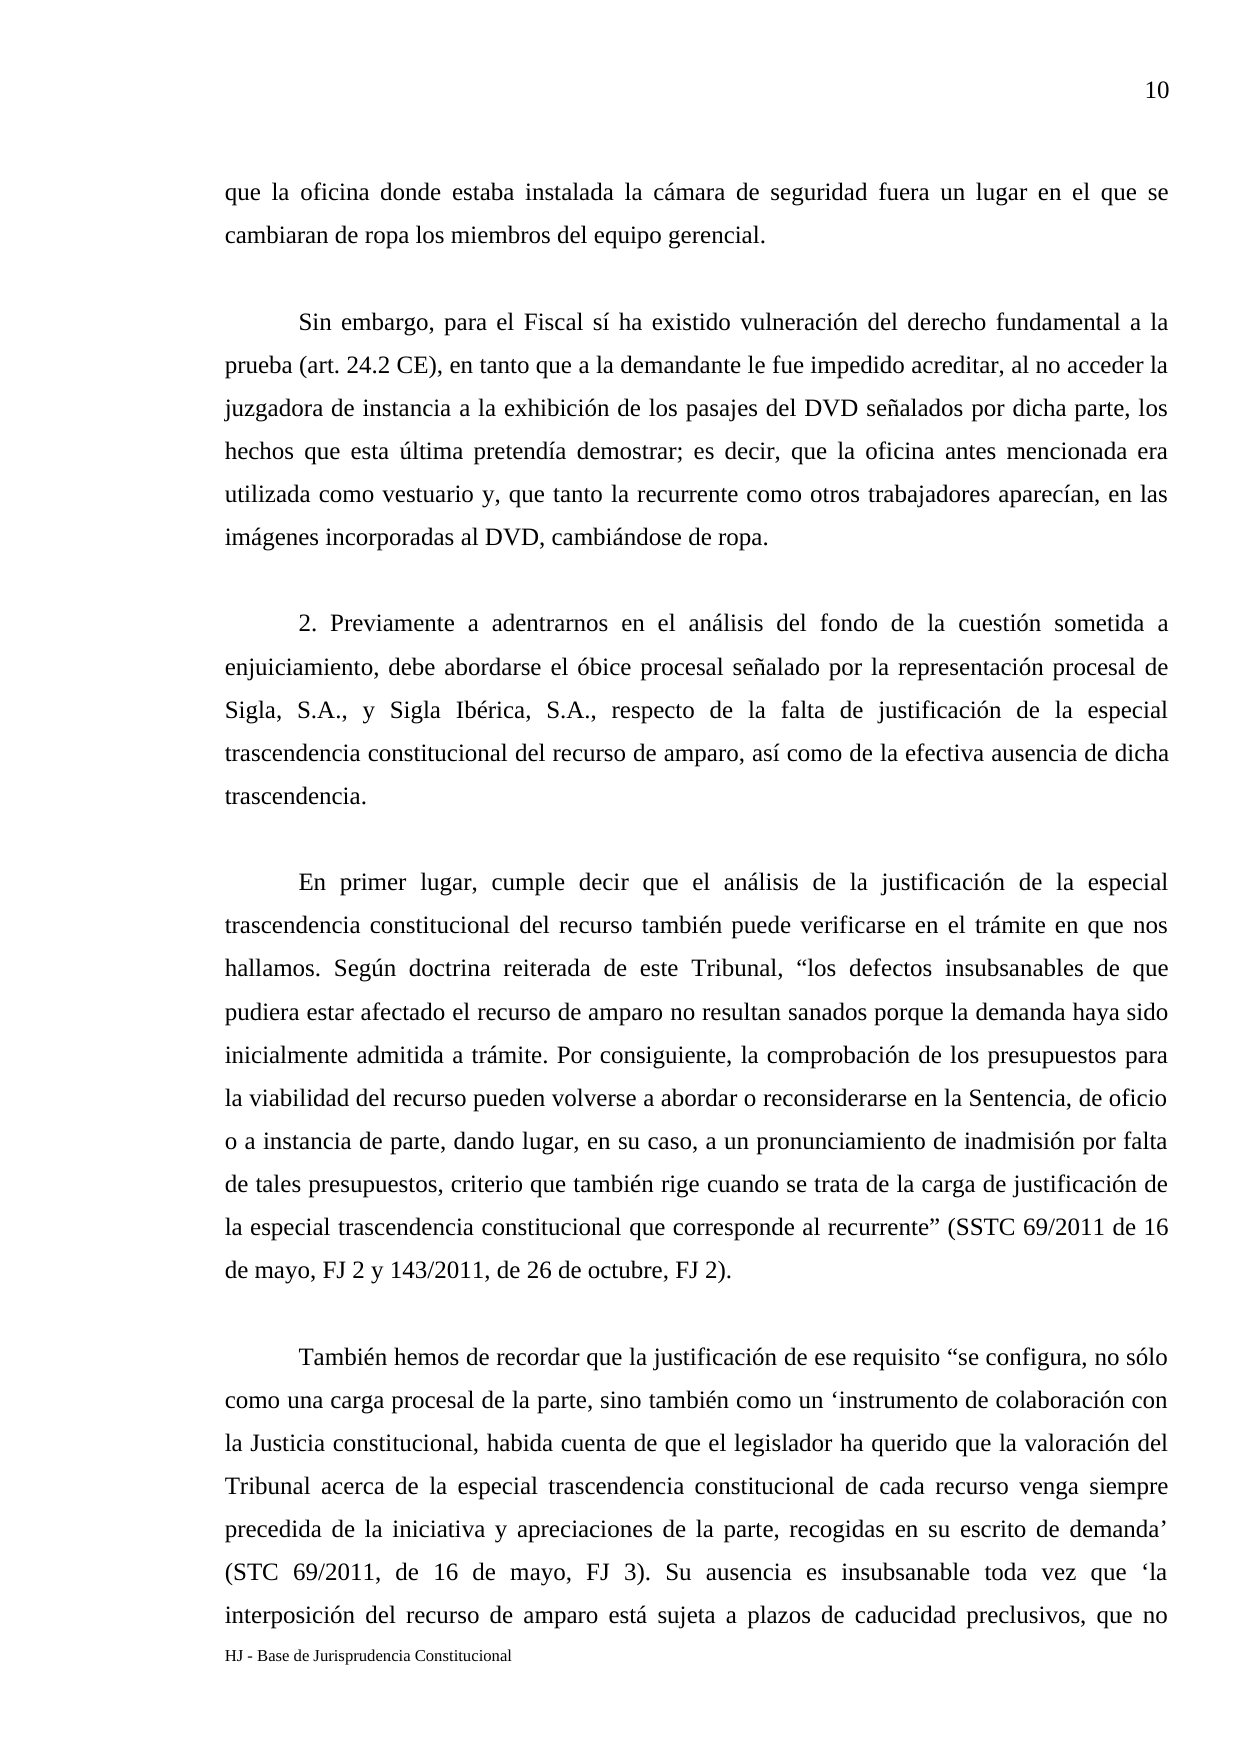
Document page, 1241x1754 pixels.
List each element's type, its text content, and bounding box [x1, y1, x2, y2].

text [224, 177, 1169, 249]
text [224, 1342, 1169, 1629]
text Sin embargo, para el Fiscal sí ha existido vulneración del derecho fundamental a la prueba (art. 24.2 CE), en tanto que a la demandante le fue impedido acreditar, al no acceder la juzgadora de instancia a la exhibición de los pasajes del DVD señalados por dicha parte, los hechos que esta última pretendía demostrar; es decir, que la oficina antes mencionada era utilizada como vestuario y, que tanto la recurrente como otros trabajadores aparecían, en las imágenes incorporadas al DVD, cambiándose de ropa. [224, 307, 1169, 551]
text En primer lugar, cumple decir que el análisis de la justificación de la especial trascendencia constitucional del recurso también puede verificarse en el trámite en que nos hallamos. Según doctrina reiterada de este Tribunal, “los defectos insubsanables de que pudiera estar afectado el recurso de amparo no resultan sanados porque la demanda haya sido inicialmente admitida a trámite. Por consiguiente, la comprobación de los presupuestos para la viabilidad del recurso pueden volverse a abordar o reconsiderarse en la Sentencia, de oficio o a instancia de parte, dando lugar, en su caso, a un pronunciamiento de inadmisión por falta de tales presupuestos, criterio que también rige cuando se trata de la carga de justificación de la especial trascendencia constitucional que corresponde al recurrente” (SSTC 69/2011 de 16 de mayo, FJ 2 y 143/2011, de 26 de octubre, FJ 2). [224, 867, 1169, 1284]
text 2. Previamente a adentrarnos en el análisis del fondo de la cuestión sometida a enjuiciamiento, debe abordarse el óbice procesal señalado por la representación procesal de Sigla, S.A., y Sigla Ibérica, S.A., respecto de la falta de justificación de la especial trascendencia constitucional del recurso de amparo, así como de la efectiva ausencia de dicha trascendencia. [224, 608, 1169, 810]
